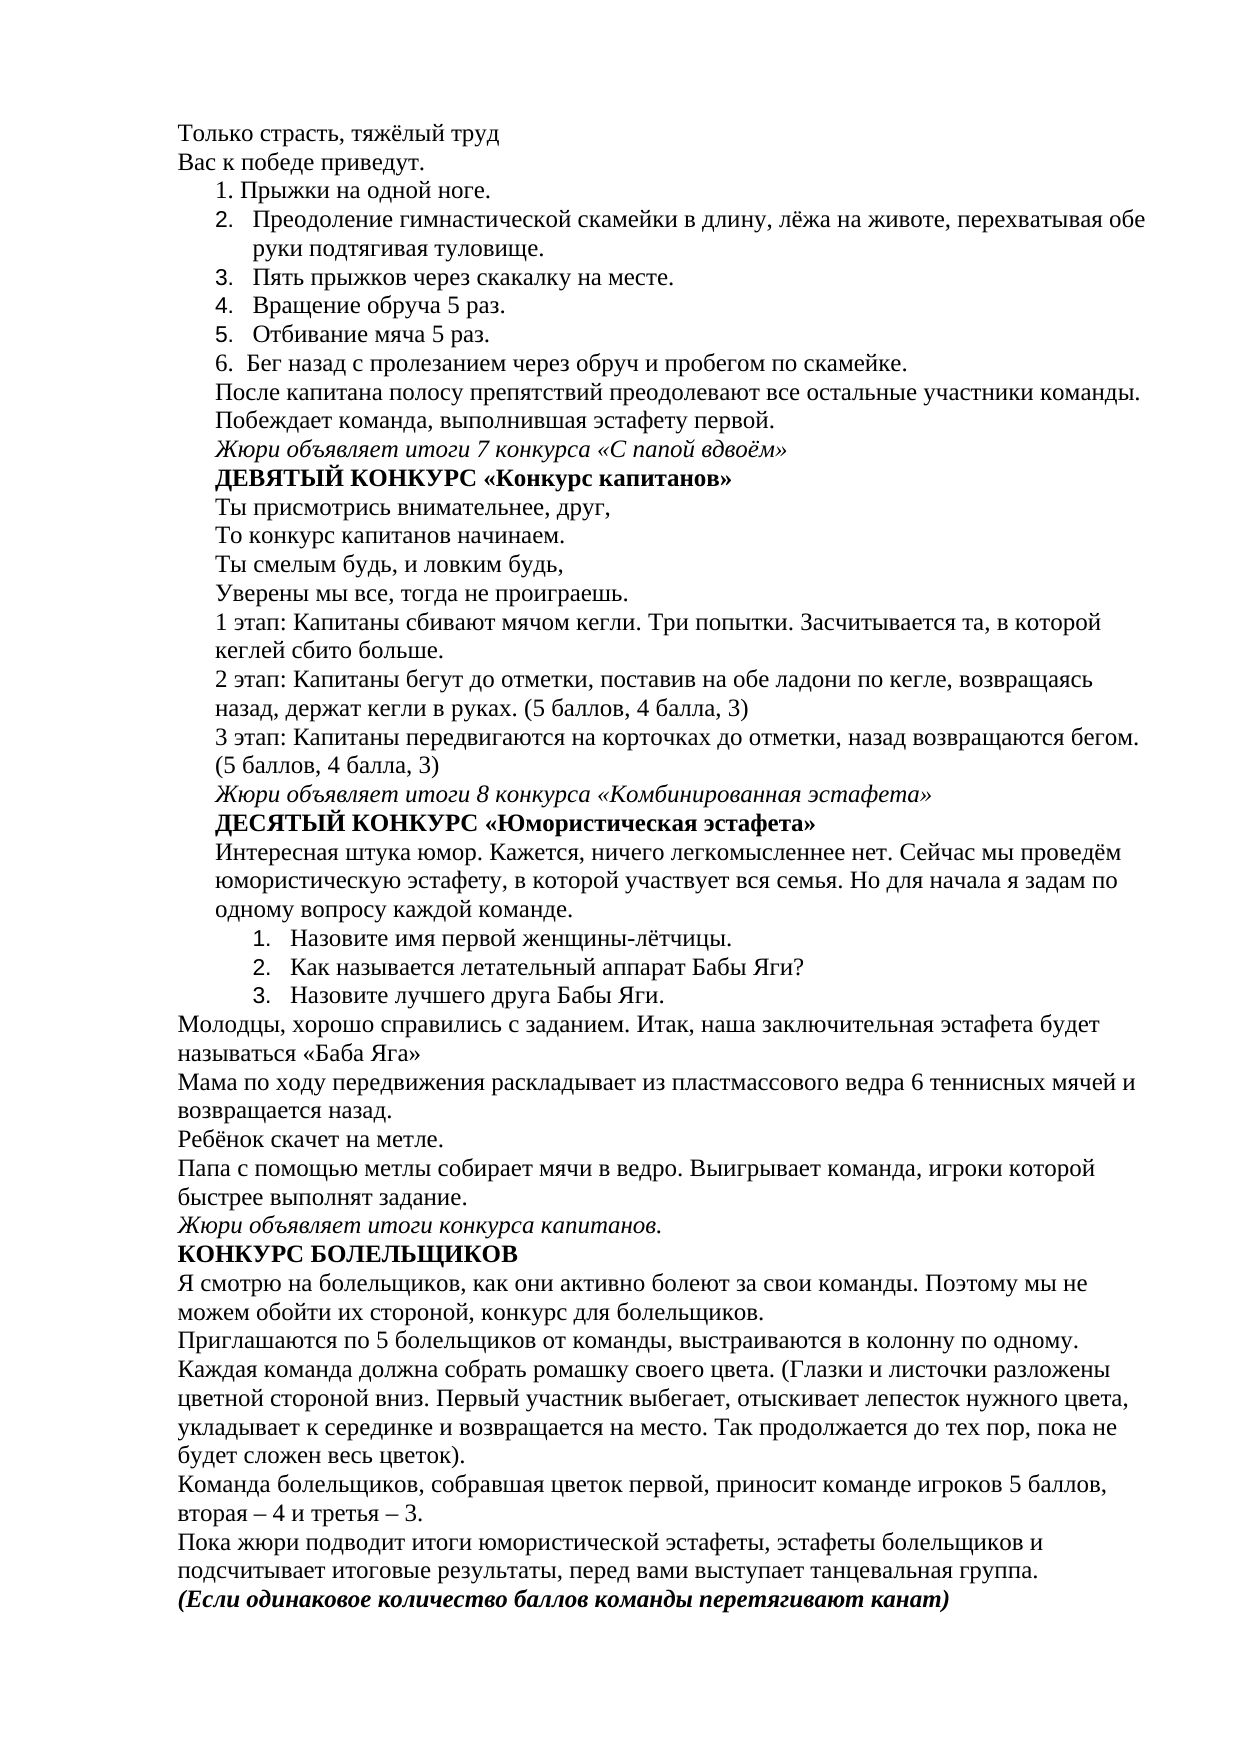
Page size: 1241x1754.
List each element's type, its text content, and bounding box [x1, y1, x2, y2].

text 1 этап: Капитаны сбивают мячом кегли. Три попытки. Засчитывается та, в которой кеглей сбито больше. [215, 607, 1152, 664]
text Ты присмотрись внимательнее, друг, [215, 492, 1152, 521]
list Преодоление гимнастической скамейки в длину, лёжа на животе, перехватывая обе руки подтягивая туловище. [215, 204, 1152, 262]
text После капитана полосу препятствий преодолевают все остальные участники команды. Побеждает команда, выполнившая эстафету первой. [215, 377, 1152, 434]
text Уверены мы все, тогда не проиграешь. [215, 578, 1152, 607]
text Жюри объявляет итоги конкурса капитанов. [177, 1211, 1152, 1239]
text Ты смелым будь, и ловким будь, [215, 549, 1152, 578]
text 6. Бег назад с пролезанием через обруч и пробегом по скамейке. [215, 348, 1152, 377]
text Молодцы, хорошо справились с заданием. Итак, наша заключительная эстафета будет называться «Баба Яга» [177, 1009, 1152, 1067]
text 1. Прыжки на одной ноге. [177, 176, 1152, 204]
text ДЕСЯТЫЙ КОНКУРС «Юмористическая эстафета» [215, 808, 1152, 837]
text КОНКУРС БОЛЕЛЬЩИКОВ [177, 1239, 1152, 1268]
text Мама по ходу передвижения раскладывает из пластмассового ведра 6 теннисных мячей и возвращается назад. [177, 1067, 1152, 1124]
text Я смотрю на болельщиков, как они активно болеют за свои команды. Поэтому мы не можем обойти их стороной, конкурс для болельщиков. [177, 1268, 1152, 1326]
text Только страсть, тяжёлый труд [177, 118, 1152, 147]
text 2 этап: Капитаны бегут до отметки, поставив на обе ладони по кегле, возвращаясь назад, держат кегли в руках. (5 баллов, 4 балла, 3) [215, 664, 1152, 722]
text Каждая команда должна собрать ромашку своего цвета. (Глазки и листочки разложены цветной стороной вниз. Первый участник выбегает, отыскивает лепесток нужного цвета, укладывает к серединке и возвращается на место. Так продолжается до тех пор, пока не будет сложен весь цветок). [177, 1354, 1152, 1469]
text Пока жюри подводит итоги юмористической эстафеты, эстафеты болельщиков и подсчитывает итоговые результаты, перед вами выступает танцевальная группа. [177, 1527, 1152, 1584]
list Назовите имя первой женщины-лётчицы. [252, 923, 1152, 952]
text ДЕВЯТЫЙ КОНКУРС «Конкурс капитанов» [215, 463, 1152, 492]
list Отбивание мяча 5 раз. [215, 319, 1152, 348]
list Назовите лучшего друга Бабы Яги. [252, 981, 1152, 1009]
text Вас к победе приведут. [177, 147, 1152, 176]
text Команда болельщиков, собравшая цветок первой, приносит команде игроков 5 баллов, вторая – 4 и третья – 3. [177, 1469, 1152, 1527]
text 3 этап: Капитаны передвигаются на корточках до отметки, назад возвращаются бегом. (5 баллов, 4 балла, 3) [215, 722, 1152, 779]
text Жюри объявляет итоги 7 конкурса «С папой вдвоём» [215, 434, 1152, 463]
text Ребёнок скачет на метле. [177, 1124, 1152, 1153]
list Вращение обруча 5 раз. [215, 291, 1152, 319]
text Жюри объявляет итоги 8 конкурса «Комбинированная эстафета» [215, 779, 1152, 808]
text То конкурс капитанов начинаем. [215, 521, 1152, 549]
list Как называется летательный аппарат Бабы Яги? [252, 952, 1152, 981]
text Папа с помощью метлы собирает мячи в ведро. Выигрывает команда, игроки которой быстрее выполнят задание. [177, 1153, 1152, 1211]
text Интересная штука юмор. Кажется, ничего легкомысленнее нет. Сейчас мы проведём юмористическую эстафету, в которой участвует вся семья. Но для начала я задам по одному вопросу каждой команде. [215, 837, 1152, 923]
text (Если одинаковое количество баллов команды перетягивают канат) [177, 1584, 1152, 1613]
list Пять прыжков через скакалку на месте. [215, 262, 1152, 291]
text Приглашаются по 5 болельщиков от команды, выстраиваются в колонну по одному. [177, 1326, 1152, 1354]
